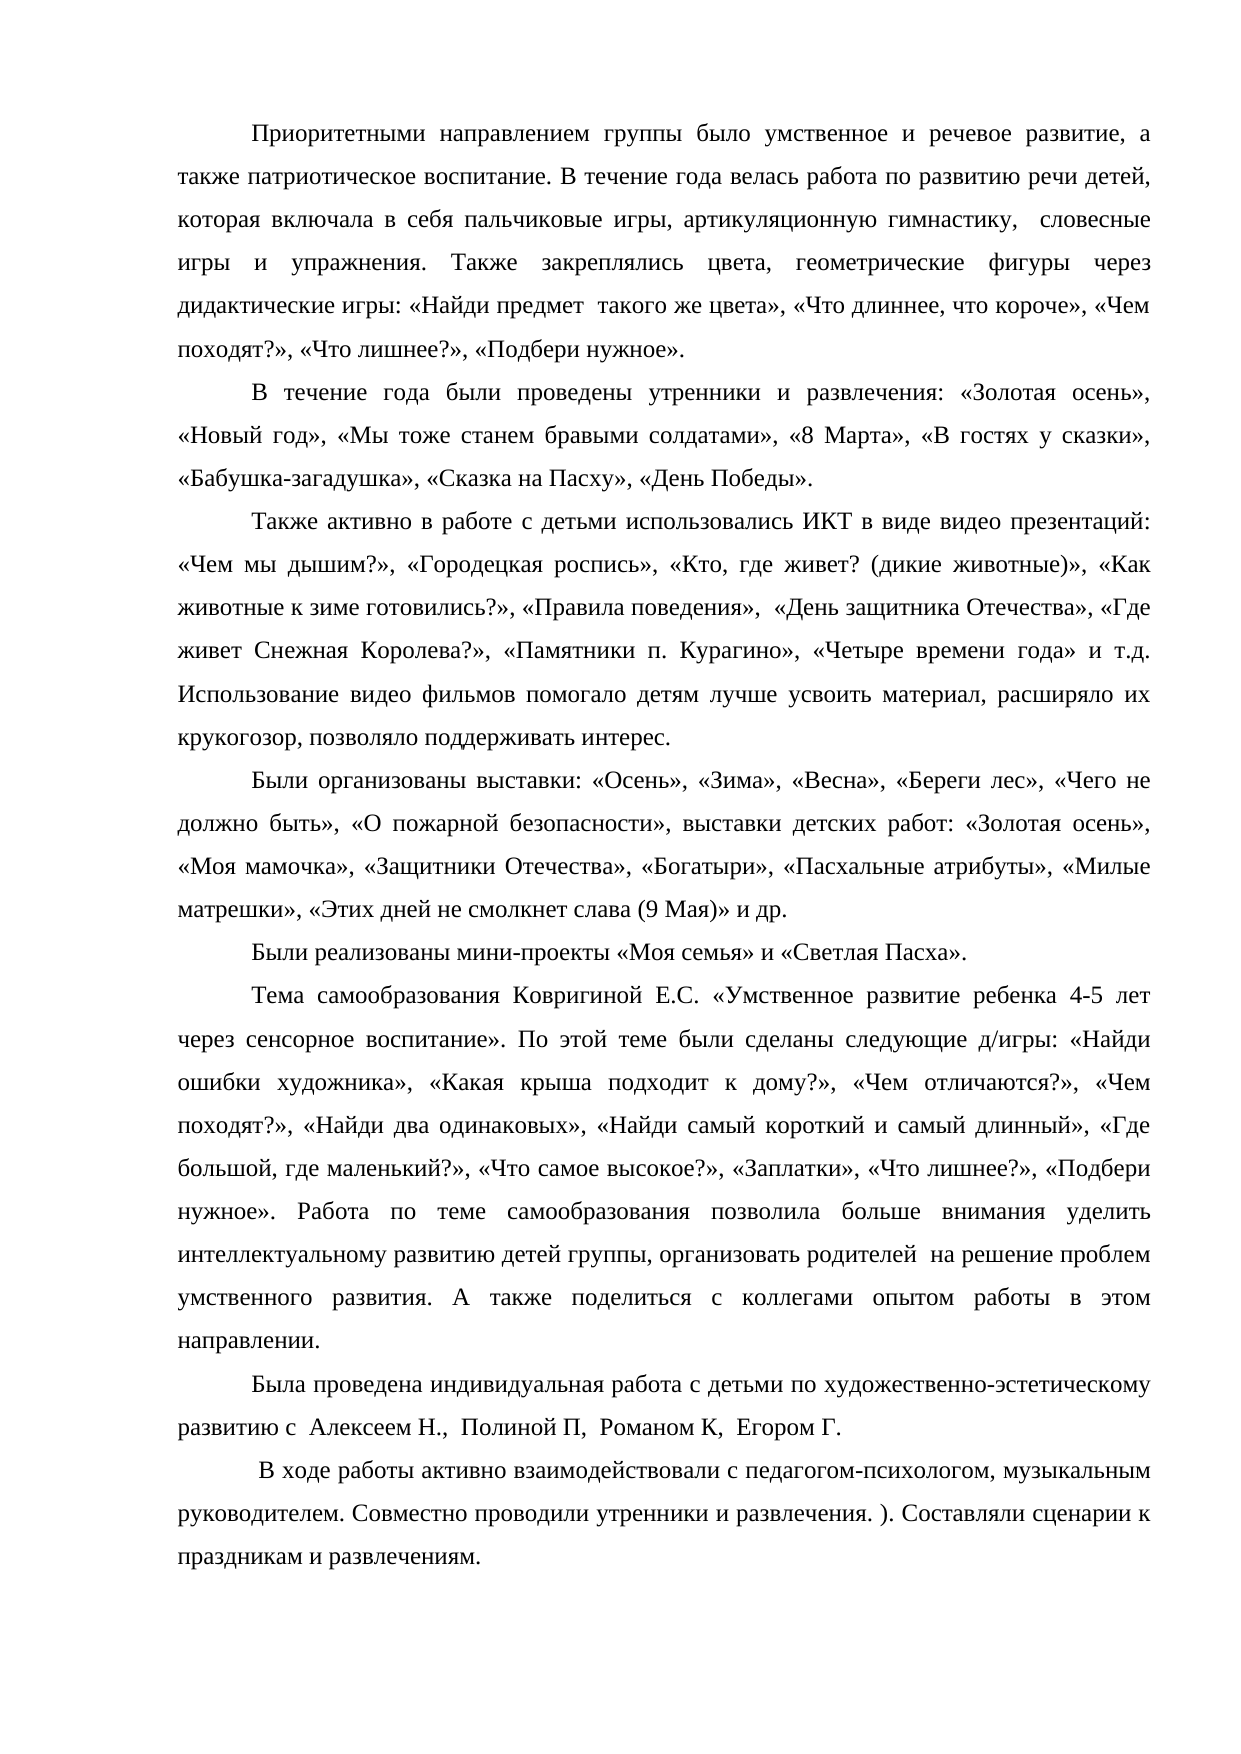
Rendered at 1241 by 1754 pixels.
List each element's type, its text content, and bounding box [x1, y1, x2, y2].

text В течение года были проведены утренники и развлечения: «Золотая осень», «Новый год», «Мы тоже станем бравыми солдатами», «8 Марта», «В гостях у сказки», «Бабушка-загадушка», «Сказка на Пасху», «День Победы». [177, 377, 1152, 492]
text В ходе работы активно взаимодействовали с педагогом-психологом, музыкальным руководителем. Совместно проводили утренники и развлечения. ). Составляли сценарии к праздникам и развлечениям. [177, 1455, 1152, 1570]
text Также активно в работе с детьми использовались ИКТ в виде видео презентаций: «Чем мы дышим?», «Городецкая роспись», «Кто, где живет? (дикие животные)», «Как животные к зиме готовились?», «Правила поведения», «День защитника Отечества», «Где живет Снежная Королева?», «Памятники п. Курагино», «Четыре времени года» и т.д. Использование видео фильмов помогало детям лучше усвоить материал, расширяло их крукогозор, позволяло поддерживать интерес. [177, 506, 1152, 751]
text Была проведена индивидуальная работа с детьми по художественно-эстетическому развитию с Алексеем Н., Полиной П, Романом К, Егором Г. [177, 1369, 1152, 1441]
text Были организованы выставки: «Осень», «Зима», «Весна», «Береги лес», «Чего не должно быть», «О пожарной безопасности», выставки детских работ: «Золотая осень», «Моя мамочка», «Защитники Отечества», «Богатыри», «Пасхальные атрибуты», «Милые матрешки», «Этих дней не смолкнет слава (9 Мая)» и др. [177, 765, 1152, 923]
text Приоритетными направлением группы было умственное и речевое развитие, а также патриотическое воспитание. В течение года велась работа по развитию речи детей, которая включала в себя пальчиковые игры, артикуляционную гимнастику, словесные игры и упражнения. Также закреплялись цвета, геометрические фигуры через дидактические игры: «Найди предмет такого же цвета», «Что длиннее, что короче», «Чем походят?», «Что лишнее?», «Подбери нужное». [177, 118, 1152, 362]
text Были реализованы мини-проекты «Моя семья» и «Светлая Пасха». [177, 937, 1152, 966]
text Тема самообразования Ковригиной Е.С. «Умственное развитие ребенка 4-5 лет через сенсорное воспитание». По этой теме были сделаны следующие д/игры: «Найди ошибки художника», «Какая крыша подходит к дому?», «Чем отличаются?», «Чем походят?», «Найди два одинаковых», «Найди самый короткий и самый длинный», «Где большой, где маленький?», «Что самое высокое?», «Заплатки», «Что лишнее?», «Подбери нужное». Работа по теме самообразования позволила больше внимания уделить интеллектуальному развитию детей группы, организовать родителей на решение проблем умственного развития. А также поделиться с коллегами опытом работы в этом направлении. [177, 981, 1152, 1354]
